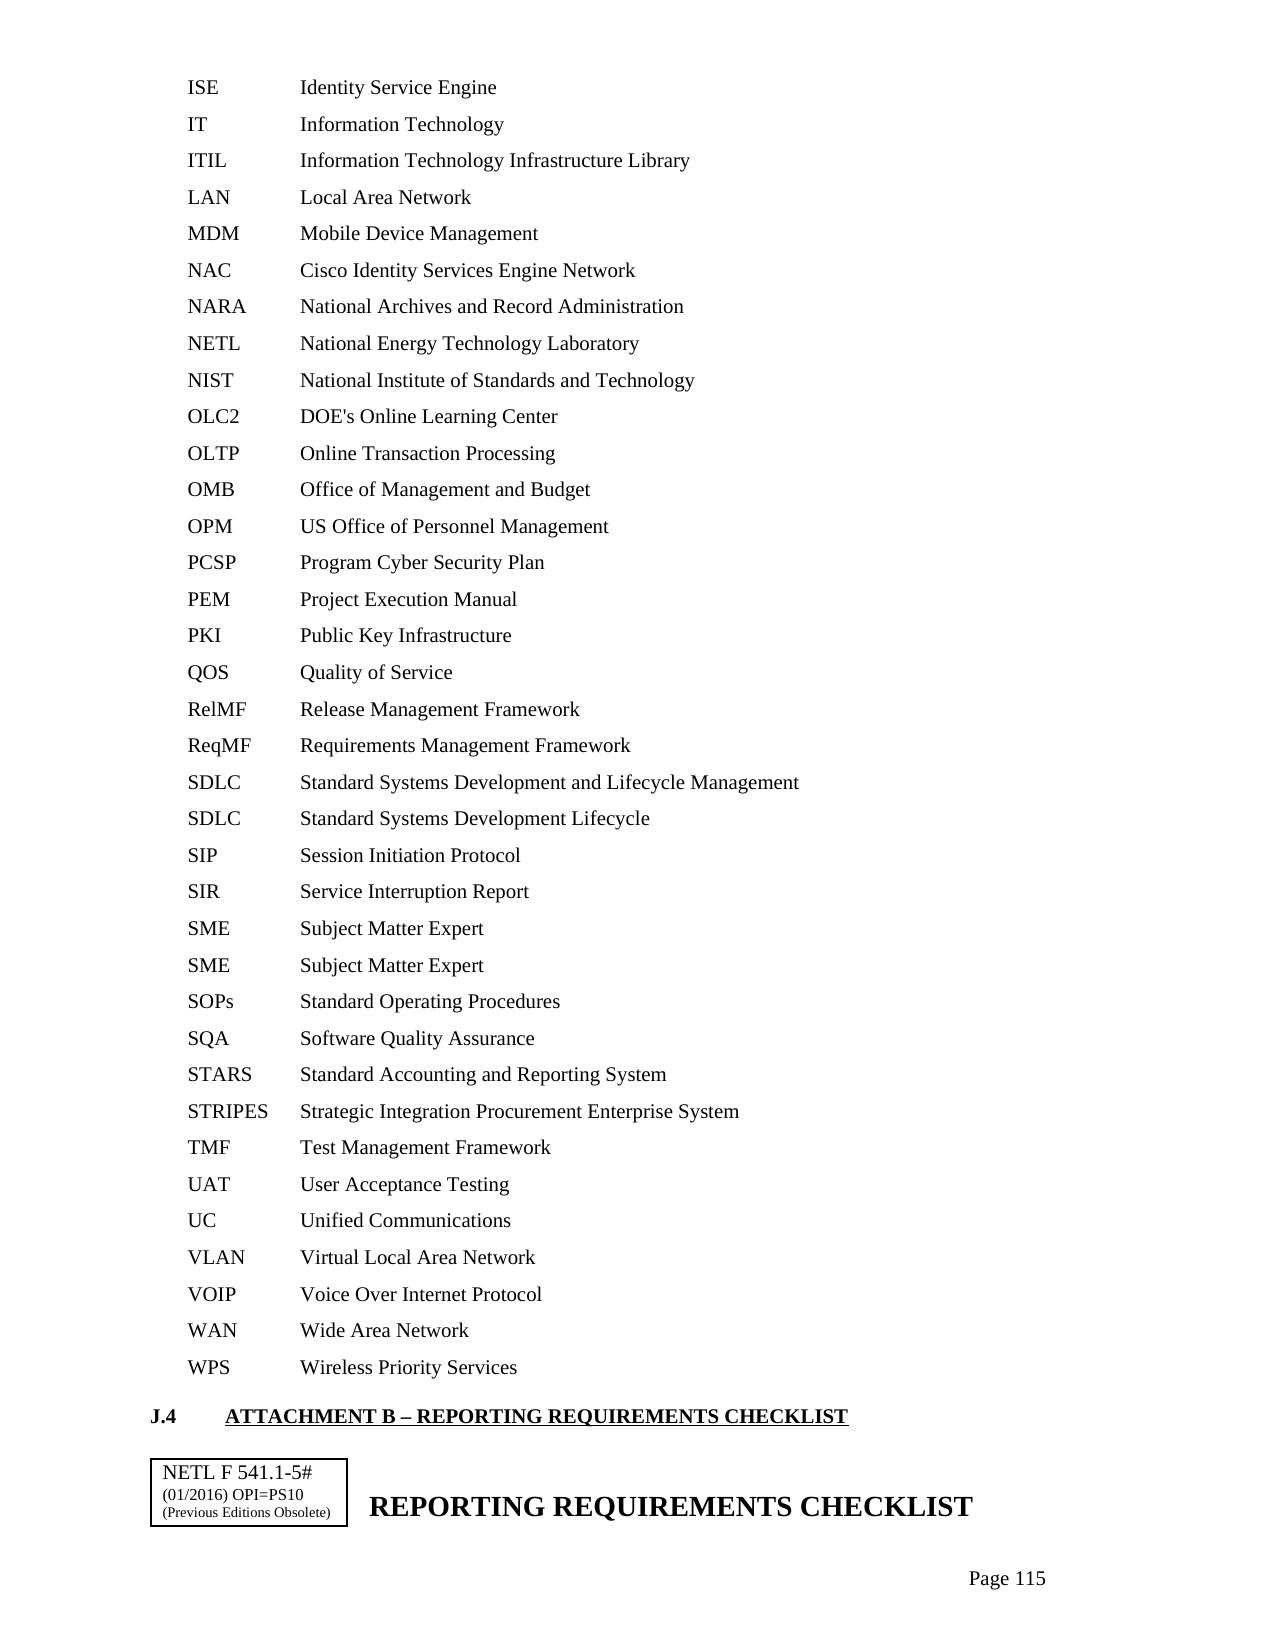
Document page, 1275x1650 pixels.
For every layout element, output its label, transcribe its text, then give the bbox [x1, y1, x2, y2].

text STRIPES Strategic Integration Procurement Enterprise System [187, 1099, 1125, 1123]
text OMB Office of Management and Budget [187, 477, 1125, 501]
text WAN Wide Area Network [187, 1318, 1125, 1342]
text ReqMF Requirements Management Framework [187, 733, 1125, 757]
text SME Subject Matter Expert [187, 952, 1125, 977]
text NAC Cisco Identity Services Engine Network [187, 258, 1125, 282]
text WPS Wireless Priority Services [187, 1355, 1125, 1379]
text RelMF Release Management Framework [187, 697, 1125, 721]
text STARS Standard Accounting and Reporting System [187, 1062, 1125, 1086]
text NARA National Archives and Record Administration [187, 294, 1125, 318]
text PCSP Program Cyber Security Plan [187, 550, 1125, 574]
text SIP Session Initiation Protocol [187, 843, 1125, 867]
text SIR Service Interruption Report [187, 879, 1125, 903]
text OLC2 DOE's Online Learning Center [187, 404, 1125, 428]
text OLTP Online Transaction Processing [187, 441, 1125, 465]
text VOIP Voice Over Internet Protocol [187, 1282, 1125, 1306]
text QOS Quality of Service [187, 660, 1125, 684]
text SQA Software Quality Assurance [187, 1026, 1125, 1050]
text ISE Identity Service Engine [187, 75, 1125, 99]
text ITIL Information Technology Infrastructure Library [187, 148, 1125, 172]
subtitle J.4 ATTACHMENT B – REPORTING REQUIREMENTS CHECKLIST [150, 1404, 1125, 1428]
text SOPs Standard Operating Procedures [187, 989, 1125, 1013]
text UC Unified Communications [187, 1208, 1125, 1232]
text OPM US Office of Personnel Management [187, 514, 1125, 538]
text UAT User Acceptance Testing [187, 1172, 1125, 1196]
text SME Subject Matter Expert [187, 916, 1125, 940]
text NIST National Institute of Standards and Technology [187, 367, 1125, 392]
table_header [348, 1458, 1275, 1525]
text MDM Mobile Device Management [187, 221, 1125, 245]
text NETL National Energy Technology Laboratory [187, 331, 1125, 355]
text SDLC Standard Systems Development and Lifecycle Management [187, 770, 1125, 794]
text IT Information Technology [187, 112, 1125, 136]
text SDLC Standard Systems Development Lifecycle [187, 806, 1125, 830]
text LAN Local Area Network [187, 185, 1125, 209]
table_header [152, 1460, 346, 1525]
text TMF Test Management Framework [187, 1135, 1125, 1159]
text VLAN Virtual Local Area Network [187, 1245, 1125, 1269]
text PEM Project Execution Manual [187, 587, 1125, 611]
text PKI Public Key Infrastructure [187, 623, 1125, 647]
